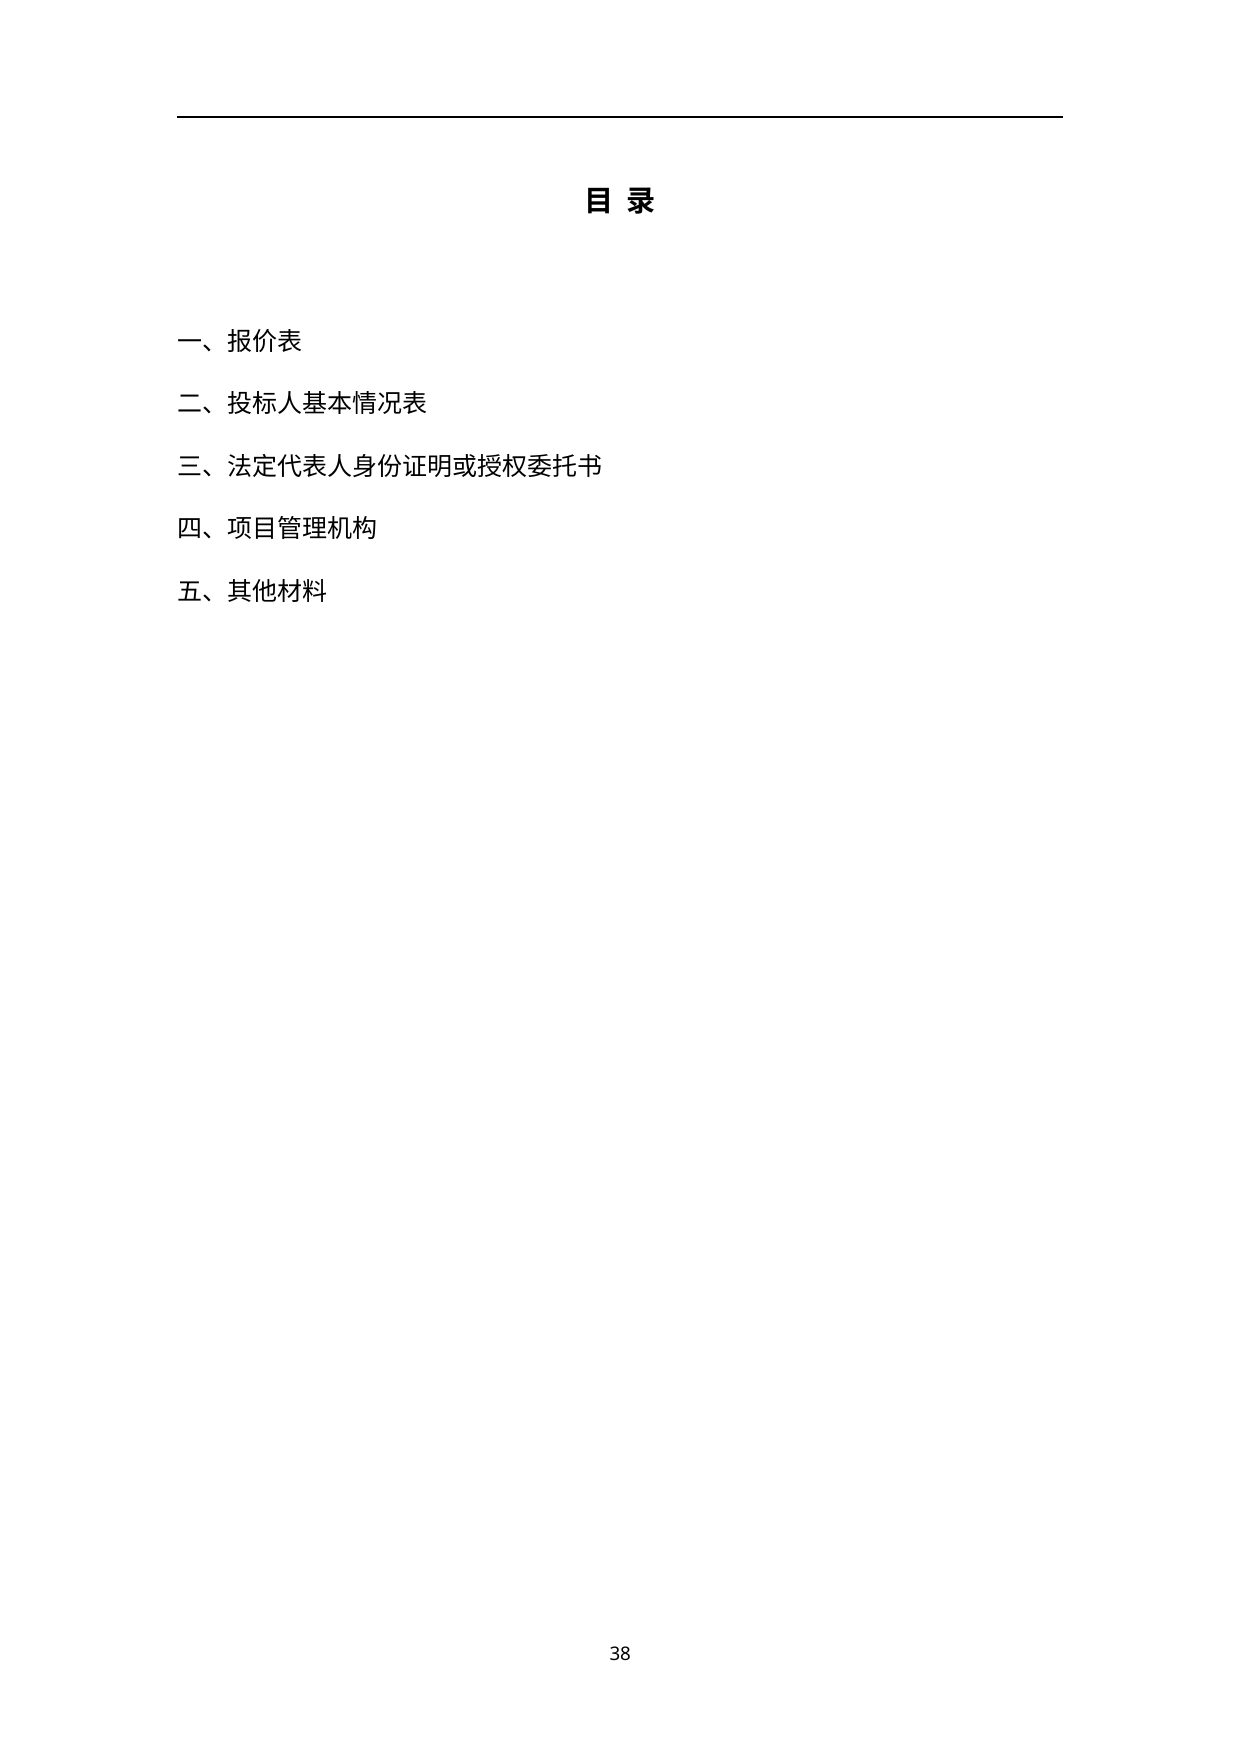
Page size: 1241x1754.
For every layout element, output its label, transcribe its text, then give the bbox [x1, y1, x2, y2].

text 二、投标人基本情况表 [177, 363, 1063, 425]
subtitle 目 录 [177, 178, 1063, 219]
text 三、法定代表人身份证明或授权委托书 [177, 425, 1063, 488]
text 一、报价表 [177, 300, 1063, 363]
text 五、其他材料 [177, 550, 1063, 613]
text 四、项目管理机构 [177, 488, 1063, 550]
